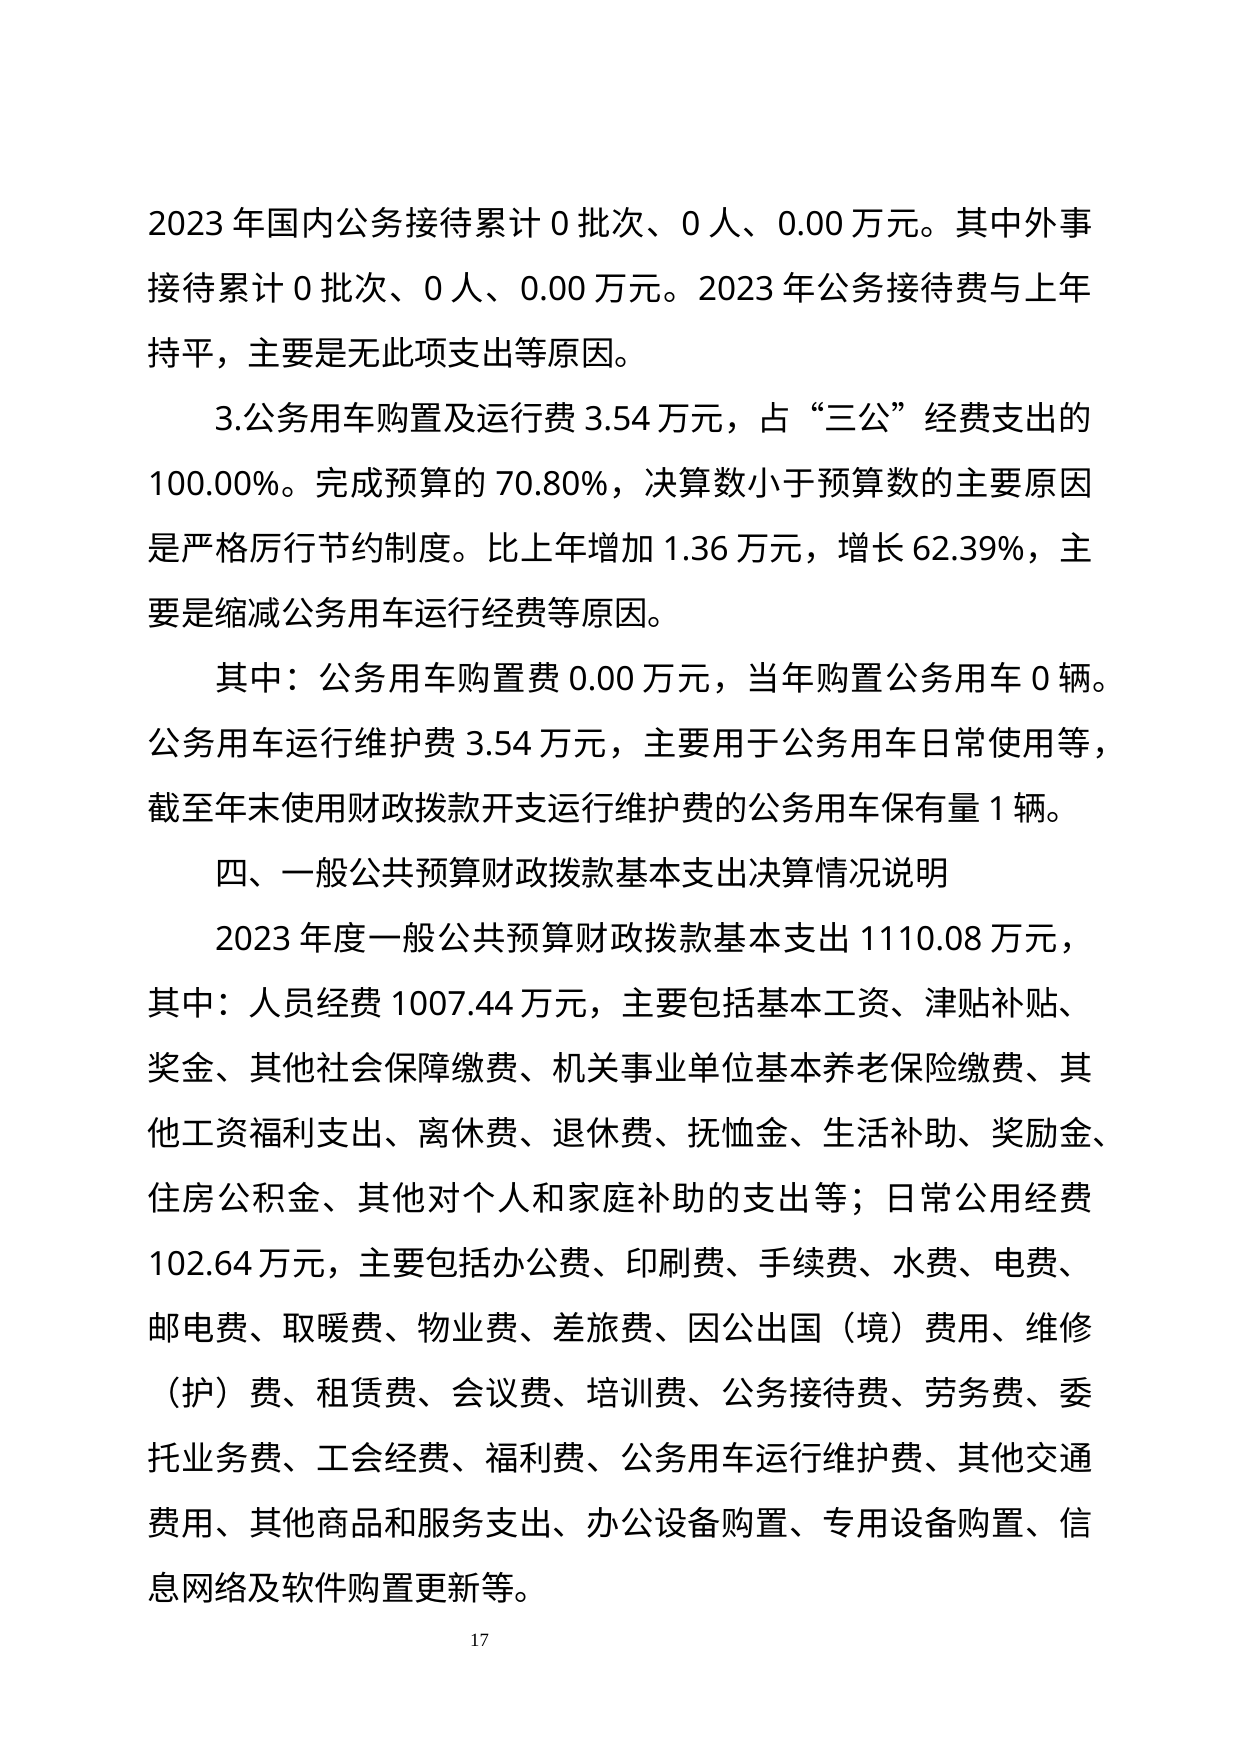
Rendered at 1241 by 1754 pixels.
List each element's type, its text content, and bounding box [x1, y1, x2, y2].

text 其中：公务用车购置费0.00万元，当年购置公务用车0辆。公务用车运行维护费3.54万元，主要用于公务用车日常使用等，截至年末使用财政拨款开支运行维护费的公务用车保有量1辆。 [148, 643, 1093, 838]
text 3.公务用车购置及运行费3.54万元，占“三公”经费支出的100.00%。完成预算的70.80%，决算数小于预算数的主要原因是严格厉行节约制度。比上年增加1.36万元，增长62.39%，主要是缩减公务用车运行经费等原因。 [148, 383, 1093, 643]
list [148, 188, 1093, 383]
text 四、一般公共预算财政拨款基本支出决算情况说明 [148, 838, 1093, 903]
text 2023年度一般公共预算财政拨款基本支出1110.08万元，其中：人员经费1007.44万元，主要包括基本工资、津贴补贴、奖金、其他社会保障缴费、机关事业单位基本养老保险缴费、其他工资福利支出、离休费、退休费、抚恤金、生活补助、奖励金、住房公积金、其他对个人和家庭补助的支出等；日常公用经费102.64万元，主要包括办公费、印刷费、手续费、水费、电费、邮电费、取暖费、物业费、差旅费、因公出国（境）费用、维修（护）费、租赁费、会议费、培训费、公务接待费、劳务费、委托业务费、工会经费、福利费、公务用车运行维护费、其他交通费用、其他商品和服务支出、办公设备购置、专用设备购置、信息网络及软件购置更新等。 [148, 903, 1093, 1618]
